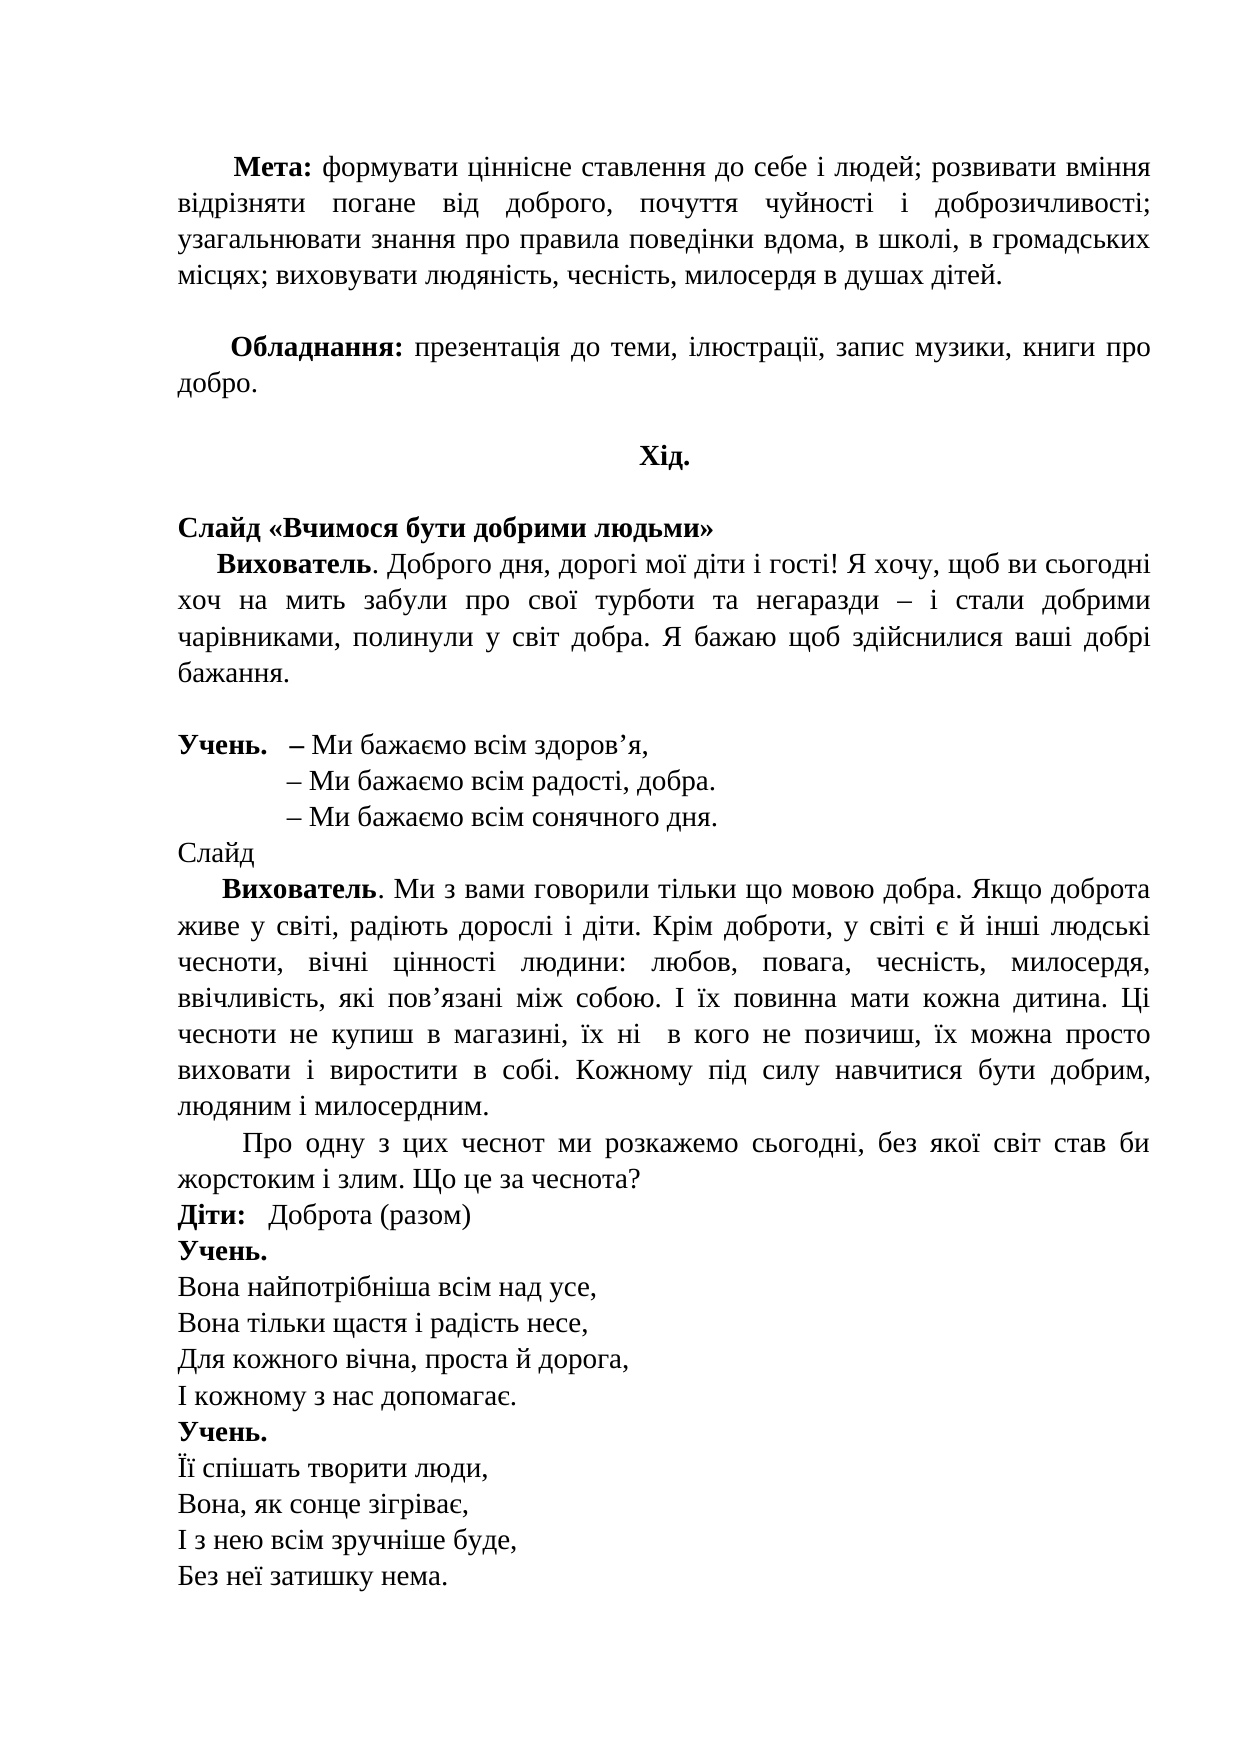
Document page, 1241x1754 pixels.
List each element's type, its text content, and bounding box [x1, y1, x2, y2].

text Учень. – Ми бажаємо всім здоров’я, [177, 727, 1152, 761]
text Учень. [177, 1414, 1152, 1447]
text Вона тільки щастя і радість несе, [177, 1305, 1152, 1339]
text Вона найпотрібніша всім над усе, [177, 1269, 1152, 1303]
text Вона, як сонце зігріває, [177, 1486, 1152, 1520]
text Діти: Доброта (разом) [177, 1197, 1152, 1231]
text Хід. [177, 438, 1152, 471]
text Її спішать творити люди, [177, 1450, 1152, 1483]
text І з нею всім зручніше буде, [177, 1522, 1152, 1556]
text Мета: формувати ціннісне ставлення до себе і людей; розвивати вміння відрізняти погане від доброго, почуття чуйності і доброзичливості; узагальнювати знання про правила поведінки вдома, в школі, в громадських місцях; виховувати людяність, чесність, милосердя в душах дітей. [177, 149, 1152, 291]
text Вихователь. Доброго дня, дорогі мої діти і гості! Я хочу, щоб ви сьогодні хоч на мить забули про свої турботи та негаразди – і стали добрими чарівниками, полинули у світ добра. Я бажаю щоб здійснилися ваші добрі бажання. [177, 546, 1152, 688]
text І кожному з нас допомагає. [177, 1378, 1152, 1411]
text Для кожного вічна, проста й дорога, [177, 1342, 1152, 1375]
text Про одну з цих чеснот ми розкажемо сьогодні, без якої світ став би жорстоким і злим. Що це за чеснота? [177, 1125, 1152, 1194]
text Без неї затишку нема. [177, 1558, 1152, 1592]
text Вихователь. Ми з вами говорили тільки що мовою добра. Якщо доброта живе у світі, радіють дорослі і діти. Крім доброти, у світі є й інші людські чесноти, вічні цінності людини: любов, повага, чесність, милосердя, ввічливість, які пов’язані між собою. І їх повинна мати кожна дитина. Ці чесноти не купиш в магазині, їх ні в кого не позичиш, їх можна просто виховати і виростити в собі. Кожному під силу навчитися бути добрим, людяним і милосердним. [177, 872, 1152, 1122]
text Обладнання: презентація до теми, ілюстрації, запис музики, книги про добро. [177, 329, 1152, 399]
text – Ми бажаємо всім радості, добра. [177, 763, 1152, 797]
text Слайд [177, 836, 1152, 869]
text – Ми бажаємо всім сонячного дня. [177, 799, 1152, 833]
text Учень. [177, 1233, 1152, 1267]
text Слайд «Вчимося бути добрими людьми» [177, 510, 1152, 544]
